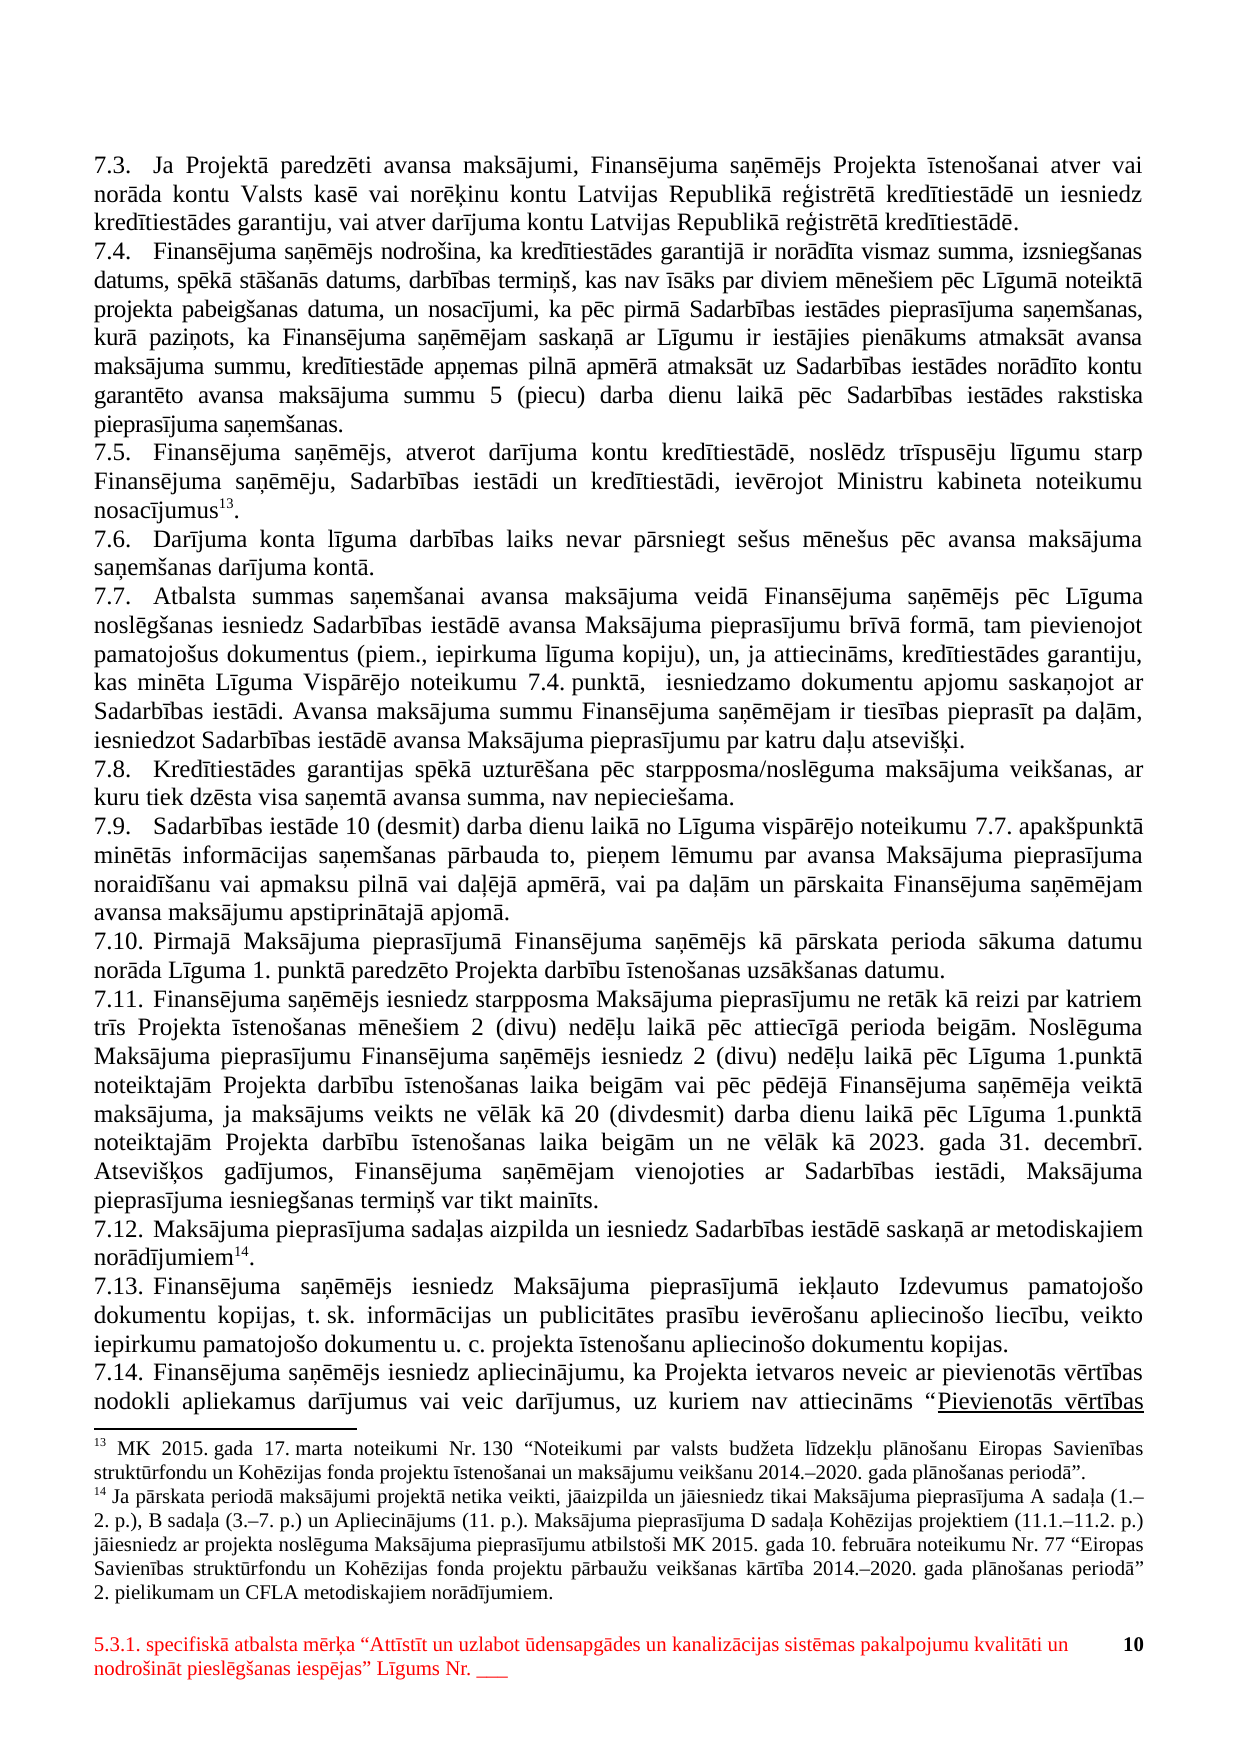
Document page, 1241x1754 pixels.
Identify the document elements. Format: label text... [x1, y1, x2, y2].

list Finansējuma saņēmējs nodrošina, ka kredītiestādes garantijā ir norādīta vismaz summa, izsniegšanas datums, spēkā stāšanās datums, darbības termiņš, kas nav īsāks par diviem mēnešiem pēc Līgumā noteiktā projekta pabeigšanas datuma, un nosacījumi, ka pēc pirmā Sadarbības iestādes pieprasījuma saņemšanas, kurā paziņots, ka Finansējuma saņēmējam saskaņā ar Līgumu ir iestājies pienākums atmaksāt avansa maksājuma summu, kredītiestāde apņemas pilnā apmērā atmaksāt uz Sadarbības iestādes norādīto kontu garantēto avansa maksājuma summu 5 (piecu) darba dienu laikā pēc Sadarbības iestādes rakstiska pieprasījuma saņemšanas. [94, 236, 1144, 437]
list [94, 1357, 1144, 1415]
list Pirmajā Maksājuma pieprasījumā Finansējuma saņēmējs kā pārskata perioda sākuma datumu norāda Līguma 1. punktā paredzēto Projekta darbību īstenošanas uzsākšanas datumu. [94, 926, 1144, 984]
list Finansējuma saņēmējs iesniedz starpposma Maksājuma pieprasījumu ne retāk kā reizi par katriem trīs Projekta īstenošanas mēnešiem 2 (divu) nedēļu laikā pēc attiecīgā perioda beigām. Noslēguma Maksājuma pieprasījumu Finansējuma saņēmējs iesniedz 2 (divu) nedēļu laikā pēc Līguma 1.punktā noteiktajām Projekta darbību īstenošanas laika beigām vai pēc pēdējā Finansējuma saņēmēja veiktā maksājuma, ja maksājums veikts ne vēlāk kā 20 (divdesmit) darba dienu laikā pēc Līguma 1.punktā noteiktajām Projekta darbību īstenošanas laika beigām un ne vēlāk kā 2023. gada 31. decembrī. Atsevišķos gadījumos, Finansējuma saņēmējam vienojoties ar Sadarbības iestādi, Maksājuma pieprasījuma iesniegšanas termiņš var tikt mainīts. [94, 984, 1144, 1214]
list Maksājuma pieprasījuma sadaļas aizpilda un iesniedz Sadarbības iestādē saskaņā ar metodiskajiem norādījumiem. [94, 1214, 1144, 1271]
list Atbalsta summas saņemšanai avansa maksājuma veidā Finansējuma saņēmējs pēc Līguma noslēgšanas iesniedz Sadarbības iestādē avansa Maksājuma pieprasījumu brīvā formā, tam pievienojot pamatojošus dokumentus (piem., iepirkuma līguma kopiju), un, ja attiecināms, kredītiestādes garantiju, kas minēta Līguma Vispārējo noteikumu 7.4. punktā, iesniedzamo dokumentu apjomu saskaņojot ar Sadarbības iestādi. Avansa maksājuma summu Finansējuma saņēmējam ir tiesības pieprasīt pa daļām, iesniedzot Sadarbības iestādē avansa Maksājuma pieprasījumu par katru daļu atsevišķi. [94, 581, 1144, 754]
list Kredītiestādes garantijas spēkā uzturēšana pēc starpposma/noslēguma maksājuma veikšanas, ar kuru tiek dzēsta visa saņemtā avansa summa, nav nepieciešama. [94, 754, 1144, 811]
list Sadarbības iestāde 10 (desmit) darba dienu laikā no Līguma vispārējo noteikumu 7.7. apakšpunktā minētās informācijas saņemšanas pārbauda to, pieņem lēmumu par avansa Maksājuma pieprasījuma noraidīšanu vai apmaksu pilnā vai daļējā apmērā, vai pa daļām un pārskaita Finansējuma saņēmējam avansa maksājumu apstiprinātajā apjomā. [94, 811, 1144, 926]
list Finansējuma saņēmējs, atverot darījuma kontu kredītiestādē, noslēdz trīspusēju līgumu starp Finansējuma saņēmēju, Sadarbības iestādi un kredītiestādi, ievērojot Ministru kabineta noteikumu nosacījumus. [94, 437, 1144, 524]
list Finansējuma saņēmējs iesniedz Maksājuma pieprasījumā iekļauto Izdevumus pamatojošo dokumentu kopijas, t. sk. informācijas un publicitātes prasību ievērošanu apliecinošo liecību, veikto iepirkumu pamatojošo dokumentu u. c. projekta īstenošanu apliecinošo dokumentu kopijas. [94, 1271, 1144, 1357]
list Darījuma konta līguma darbības laiks nevar pārsniegt sešus mēnešus pēc avansa maksājuma saņemšanas darījuma kontā. [94, 524, 1144, 581]
list Ja Projektā paredzēti avansa maksājumi, Finansējuma saņēmējs Projekta īstenošanai atver vai norāda kontu Valsts kasē vai norēķinu kontu Latvijas Republikā reģistrētā kredītiestādē un iesniedz kredītiestādes garantiju, vai atver darījuma kontu Latvijas Republikā reģistrētā kredītiestādē. [94, 150, 1144, 236]
